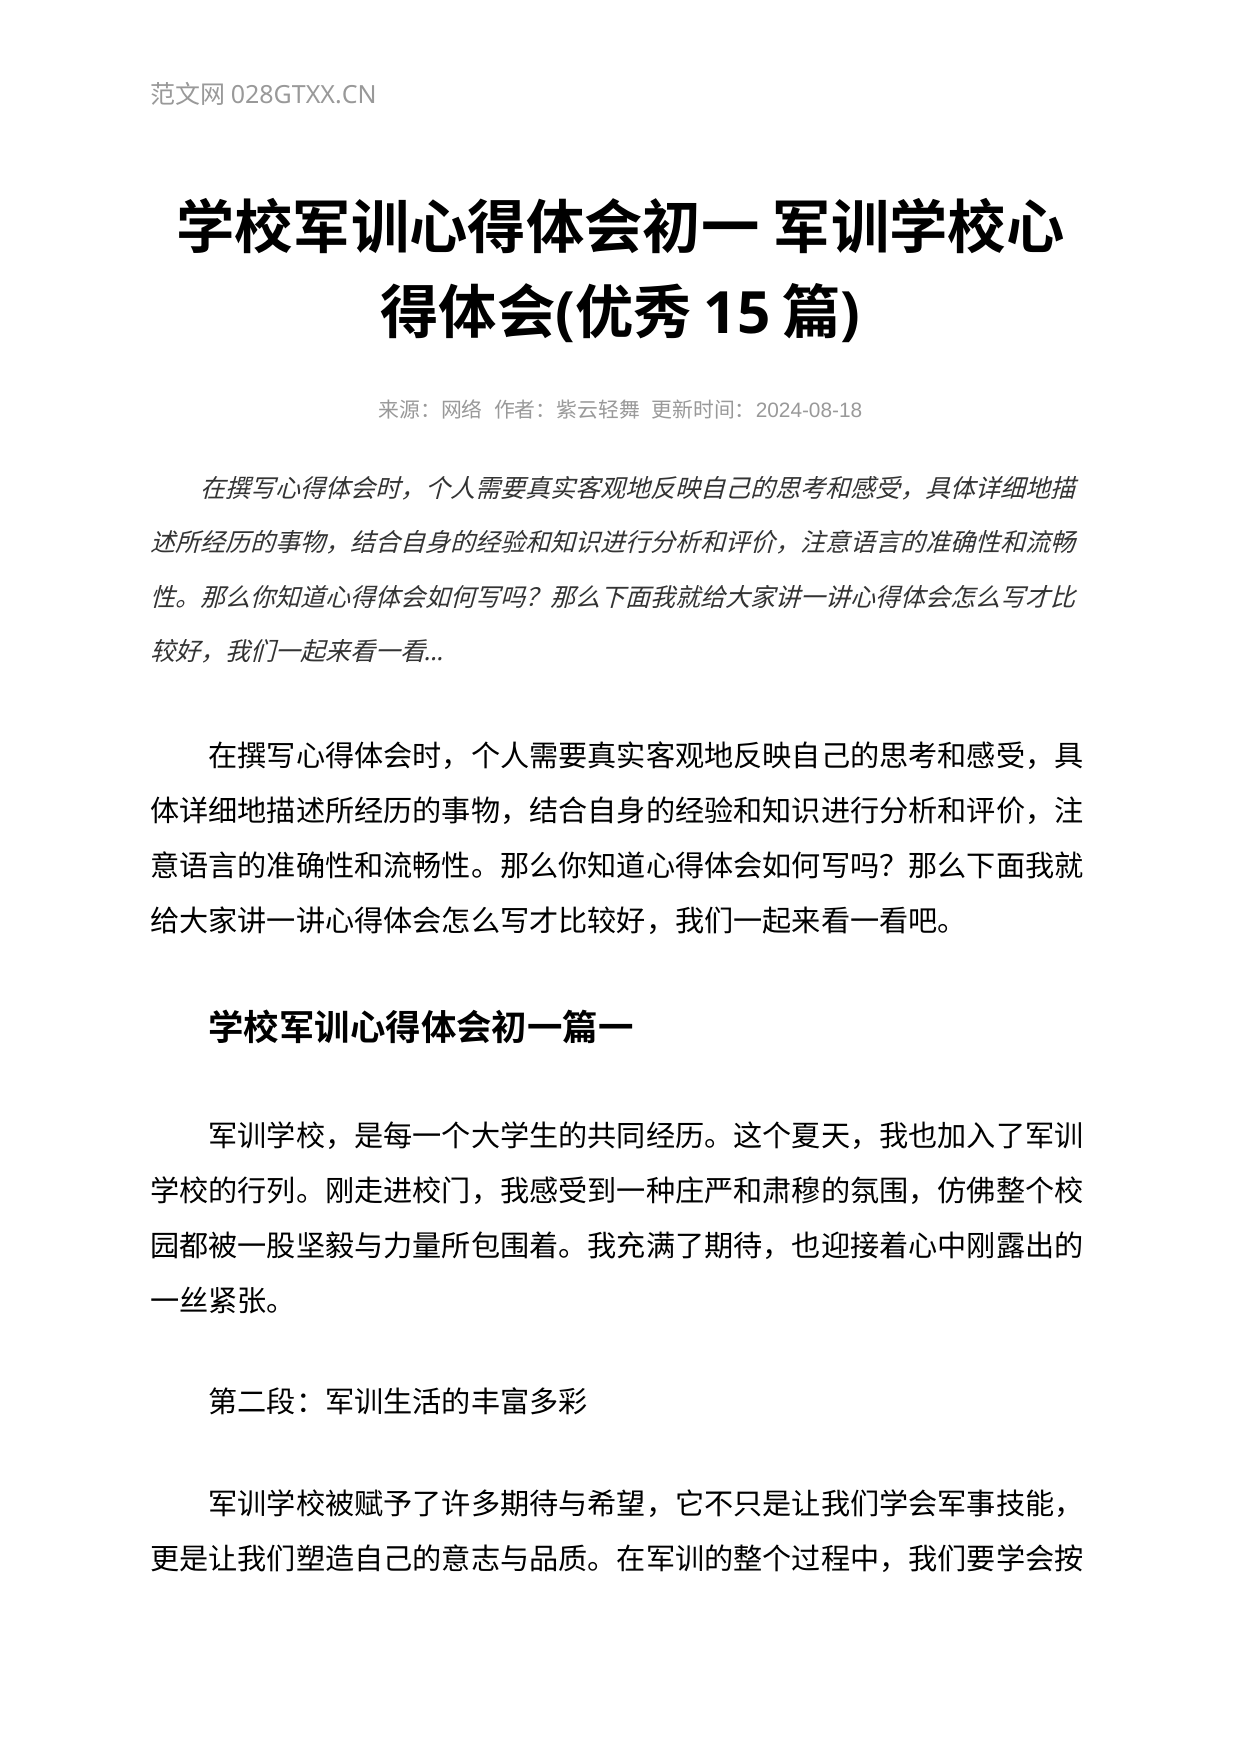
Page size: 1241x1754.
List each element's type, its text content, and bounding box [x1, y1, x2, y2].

text 军训学校，是每一个大学生的共同经历。这个夏天，我也加入了军训学校的行列。刚走进校门，我感受到一种庄严和肃穆的氛围，仿佛整个校园都被一股坚毅与力量所包围着。我充满了期待，也迎接着心中刚露出的一丝紧张。 [150, 1112, 1090, 1319]
text 来源：网络 作者：紫云轻舞 更新时间：2024-08-18 [150, 397, 1090, 421]
text 在撰写心得体会时，个人需要真实客观地反映自己的思考和感受，具体详细地描述所经历的事物，结合自身的经验和知识进行分析和评价，注意语言的准确性和流畅性。那么你知道心得体会如何写吗？那么下面我就给大家讲一讲心得体会怎么写才比较好，我们一起来看一看吧。 [150, 733, 1090, 939]
text 学校军训心得体会初一篇一 [150, 999, 1090, 1050]
text 在撰写心得体会时，个人需要真实客观地反映自己的思考和感受，具体详细地描述所经历的事物，结合自身的经验和知识进行分析和评价，注意语言的准确性和流畅性。那么你知道心得体会如何写吗？那么下面我就给大家讲一讲心得体会怎么写才比较好，我们一起来看一看... [150, 468, 1090, 668]
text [150, 1481, 1090, 1578]
subtitle 学校军训心得体会初一 军训学校心得体会(优秀15篇) [150, 181, 1090, 351]
text 第二段：军训生活的丰富多彩 [150, 1379, 1090, 1421]
